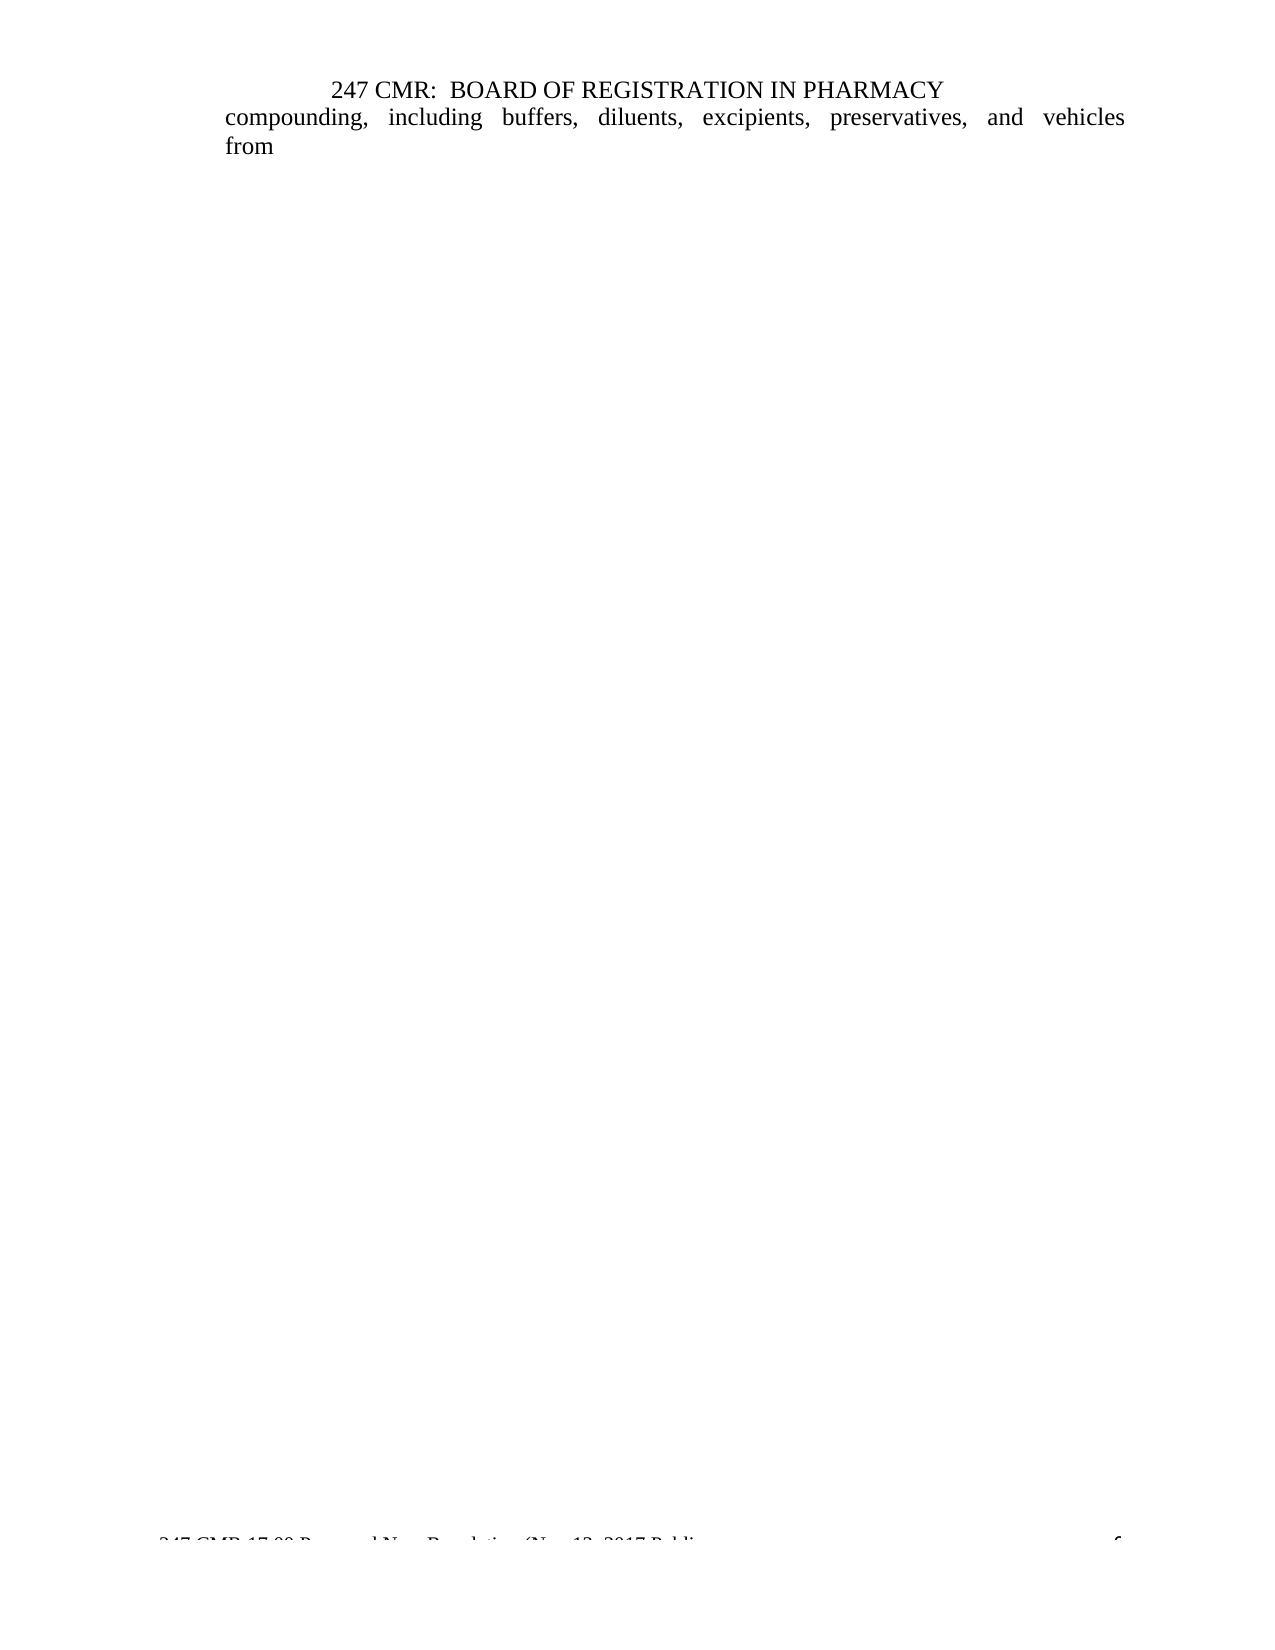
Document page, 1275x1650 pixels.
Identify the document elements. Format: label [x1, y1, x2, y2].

list [225, 102, 1125, 159]
